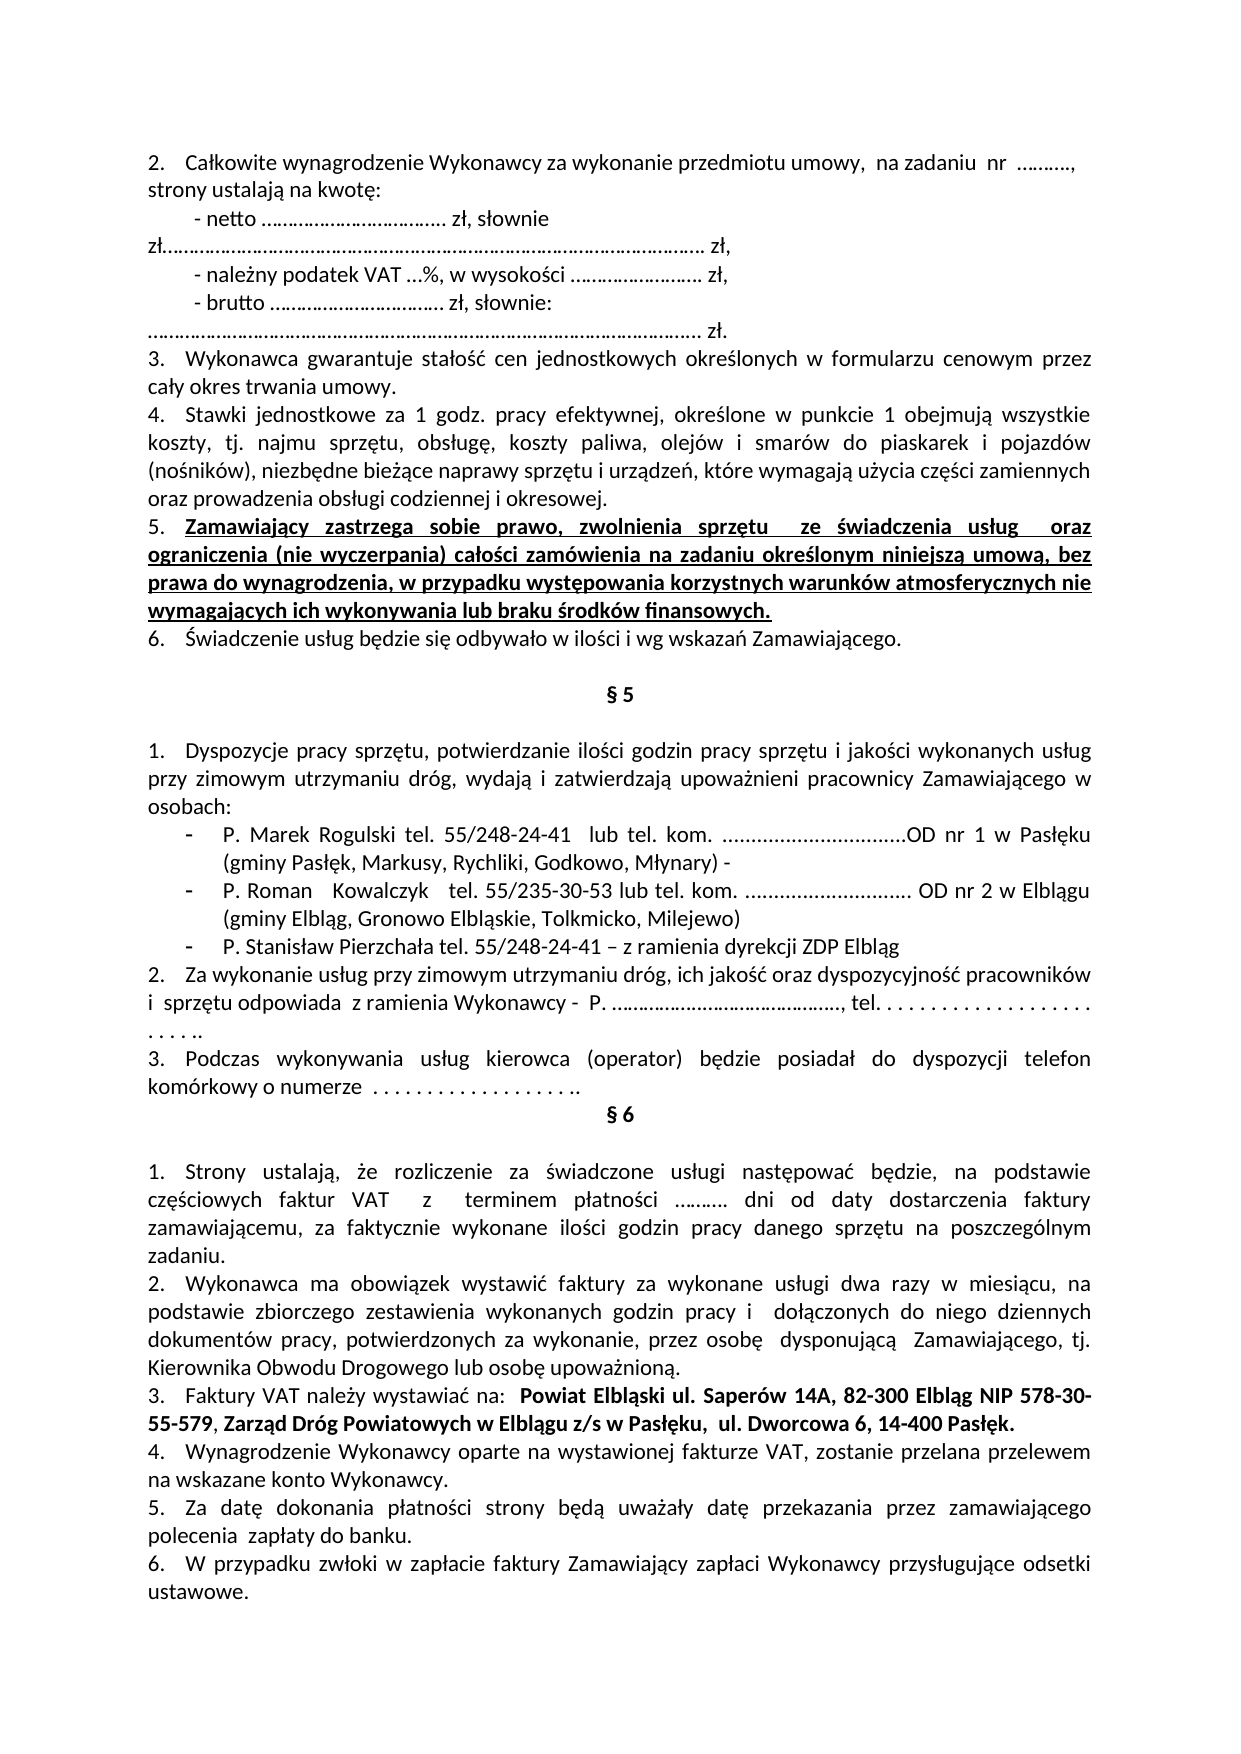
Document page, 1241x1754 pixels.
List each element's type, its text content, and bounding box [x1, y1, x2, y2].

list Wynagrodzenie Wykonawcy oparte na wystawionej fakturze VAT, zostanie przelana przelewem na wskazane konto Wykonawcy. [148, 1437, 1093, 1493]
list Zamawiający zastrzega sobie prawo, zwolnienia sprzętu ze świadczenia usług oraz ograniczenia (nie wyczerpania) całości zamówienia na zadaniu określonym niniejszą umową, bez prawa do wynagrodzenia, w przypadku występowania korzystnych warunków atmosferycznych nie wymagających ich wykonywania lub braku środków finansowych. [148, 512, 1093, 624]
text § 6 [148, 1100, 1093, 1128]
list Wykonawca gwarantuje stałość cen jednostkowych określonych w formularzu cenowym przez cały okres trwania umowy. [148, 344, 1093, 400]
list Za wykonanie usług przy zimowym utrzymaniu dróg, ich jakość oraz dyspozycyjność pracowników i sprzętu odpowiada z ramienia Wykonawcy - P. ……………..…………………….., tel. . . . . . . . . . . . . . . . . . . . . . . . .. [148, 960, 1093, 1044]
text - brutto …………………………… zł, słownie: …………………………………………………………………………………………... zł. [148, 288, 1093, 344]
list W przypadku zwłoki w zapłacie faktury Zamawiający zapłaci Wykonawcy przysługujące odsetki ustawowe. [148, 1549, 1093, 1605]
text - netto …………………………….. zł, słownie zł…………………………………………………………………………………………. zł, [148, 204, 1093, 260]
list Za datę dokonania płatności strony będą uważały datę przekazania przez zamawiającego polecenia zapłaty do banku. [148, 1493, 1093, 1549]
list Strony ustalają, że rozliczenie za świadczone usługi następować będzie, na podstawie częściowych faktur VAT z terminem płatności ………. dni od daty dostarczenia faktury zamawiającemu, za faktycznie wykonane ilości godzin pracy danego sprzętu na poszczególnym zadaniu. [148, 1157, 1093, 1269]
list Dyspozycje pracy sprzętu, potwierdzanie ilości godzin pracy sprzętu i jakości wykonanych usług przy zimowym utrzymaniu dróg, wydają i zatwierdzają upoważnieni pracownicy Zamawiającego w osobach: [148, 736, 1093, 820]
list Stawki jednostkowe za 1 godz. pracy efektywnej, określone w punkcie 1 obejmują wszystkie koszty, tj. najmu sprzętu, obsługę, koszty paliwa, olejów i smarów do piaskarek i pojazdów (nośników), niezbędne bieżące naprawy sprzętu i urządzeń, które wymagają użycia części zamiennych oraz prowadzenia obsługi codziennej i okresowej. [148, 400, 1093, 512]
list P. Marek Rogulski tel. 55/248-24-41 lub tel. kom. ................................OD nr 1 w Pasłęku (gminy Pasłęk, Markusy, Rychliki, Godkowo, Młynary) - [185, 820, 1093, 876]
list Świadczenie usług będzie się odbywało w ilości i wg wskazań Zamawiającego. [148, 624, 1093, 652]
list Całkowite wynagrodzenie Wykonawcy za wykonanie przedmiotu umowy, na zadaniu nr ………., strony ustalają na kwotę: [148, 148, 1093, 204]
list Podczas wykonywania usług kierowca (operator) będzie posiadał do dyspozycji telefon komórkowy o numerze . . . . . . . . . . . . . . . . . . .. [148, 1044, 1093, 1100]
list P. Roman Kowalczyk tel. 55/235-30-53 lub tel. kom. ............................. OD nr 2 w Elblągu (gminy Elbląg, Gronowo Elbląskie, Tolkmicko, Milejewo) [185, 876, 1093, 932]
text § 5 [148, 680, 1093, 708]
list Faktury VAT należy wystawiać na: Powiat Elbląski ul. Saperów 14A, 82-300 Elbląg NIP 578-30-55-579, Zarząd Dróg Powiatowych w Elblągu z/s w Pasłęku, ul. Dworcowa 6, 14-400 Pasłęk. [148, 1381, 1093, 1437]
list Wykonawca ma obowiązek wystawić faktury za wykonane usługi dwa razy w miesiącu, na podstawie zbiorczego zestawienia wykonanych godzin pracy i dołączonych do niego dziennych dokumentów pracy, potwierdzonych za wykonanie, przez osobę dysponującą Zamawiającego, tj. Kierownika Obwodu Drogowego lub osobę upoważnioną. [148, 1269, 1093, 1381]
list P. Stanisław Pierzchała tel. 55/248-24-41 – z ramienia dyrekcji ZDP Elbląg [185, 932, 1093, 960]
text - należny podatek VAT …%, w wysokości ……………………. zł, [148, 260, 1093, 288]
